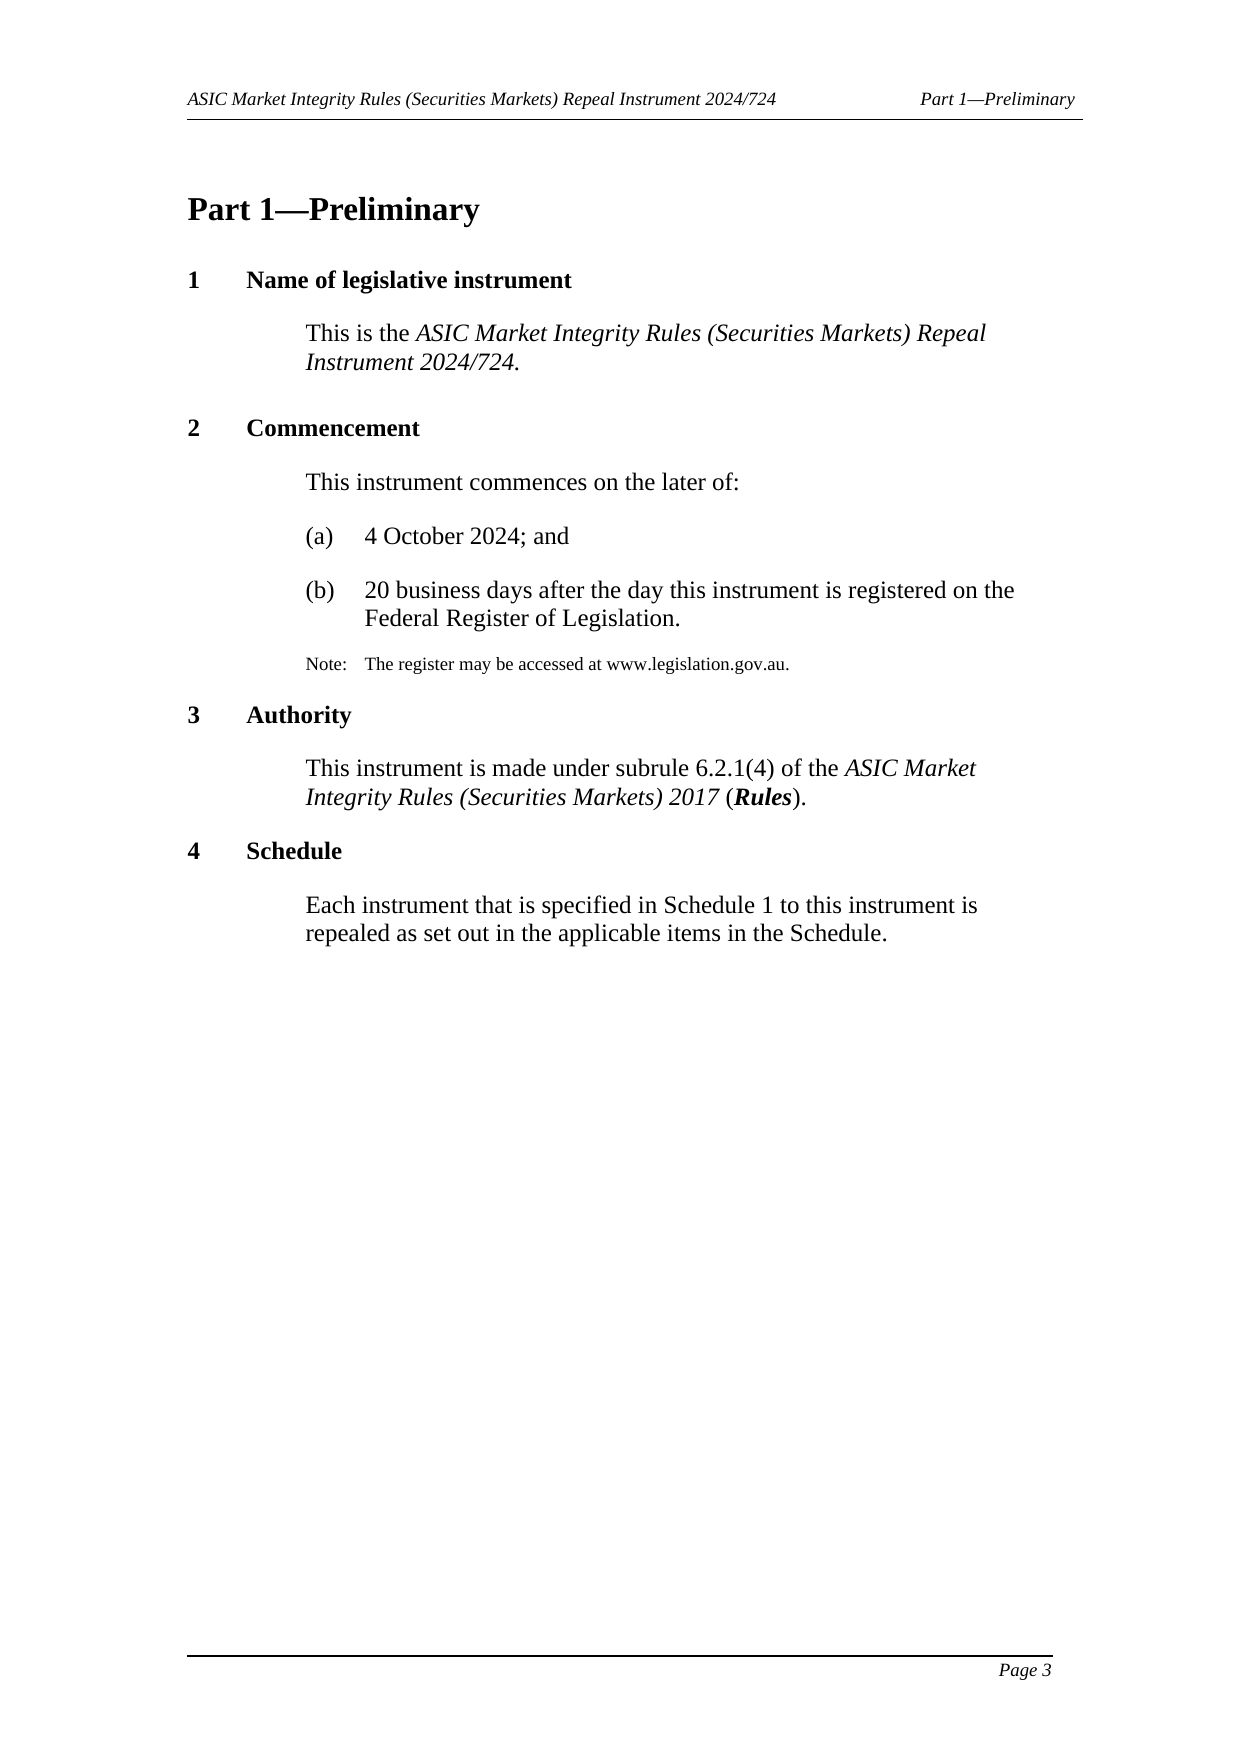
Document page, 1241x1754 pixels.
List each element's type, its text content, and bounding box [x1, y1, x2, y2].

text This is the ASIC Market Integrity Rules (Securities Markets) Repeal Instrument 2024/724. [305, 318, 1053, 376]
text This instrument commences on the later of: [305, 467, 1053, 496]
text (b) 20 business days after the day this instrument is registered on the Federal Register of Legislation. [305, 575, 1053, 632]
text (a) 4 October 2024; and [305, 521, 1053, 550]
subtitle 1 Name of legislative instrument [187, 265, 1053, 293]
subtitle Part 1—Preliminary [187, 189, 1053, 227]
subtitle 4 Schedule [187, 836, 1053, 865]
subtitle 3 Authority [187, 700, 1053, 728]
text Note: The register may be accessed at www.legislation.gov.au. [305, 653, 1053, 675]
text This instrument is made under subrule 6.2.1(4) of the ASIC Market Integrity Rules (Securities Markets) 2017 (Rules). [305, 753, 1053, 811]
subtitle 2 Commencement [187, 413, 1053, 442]
text Each instrument that is specified in Schedule 1 to this instrument is repealed as set out in the applicable items in the Schedule. [305, 890, 1053, 947]
